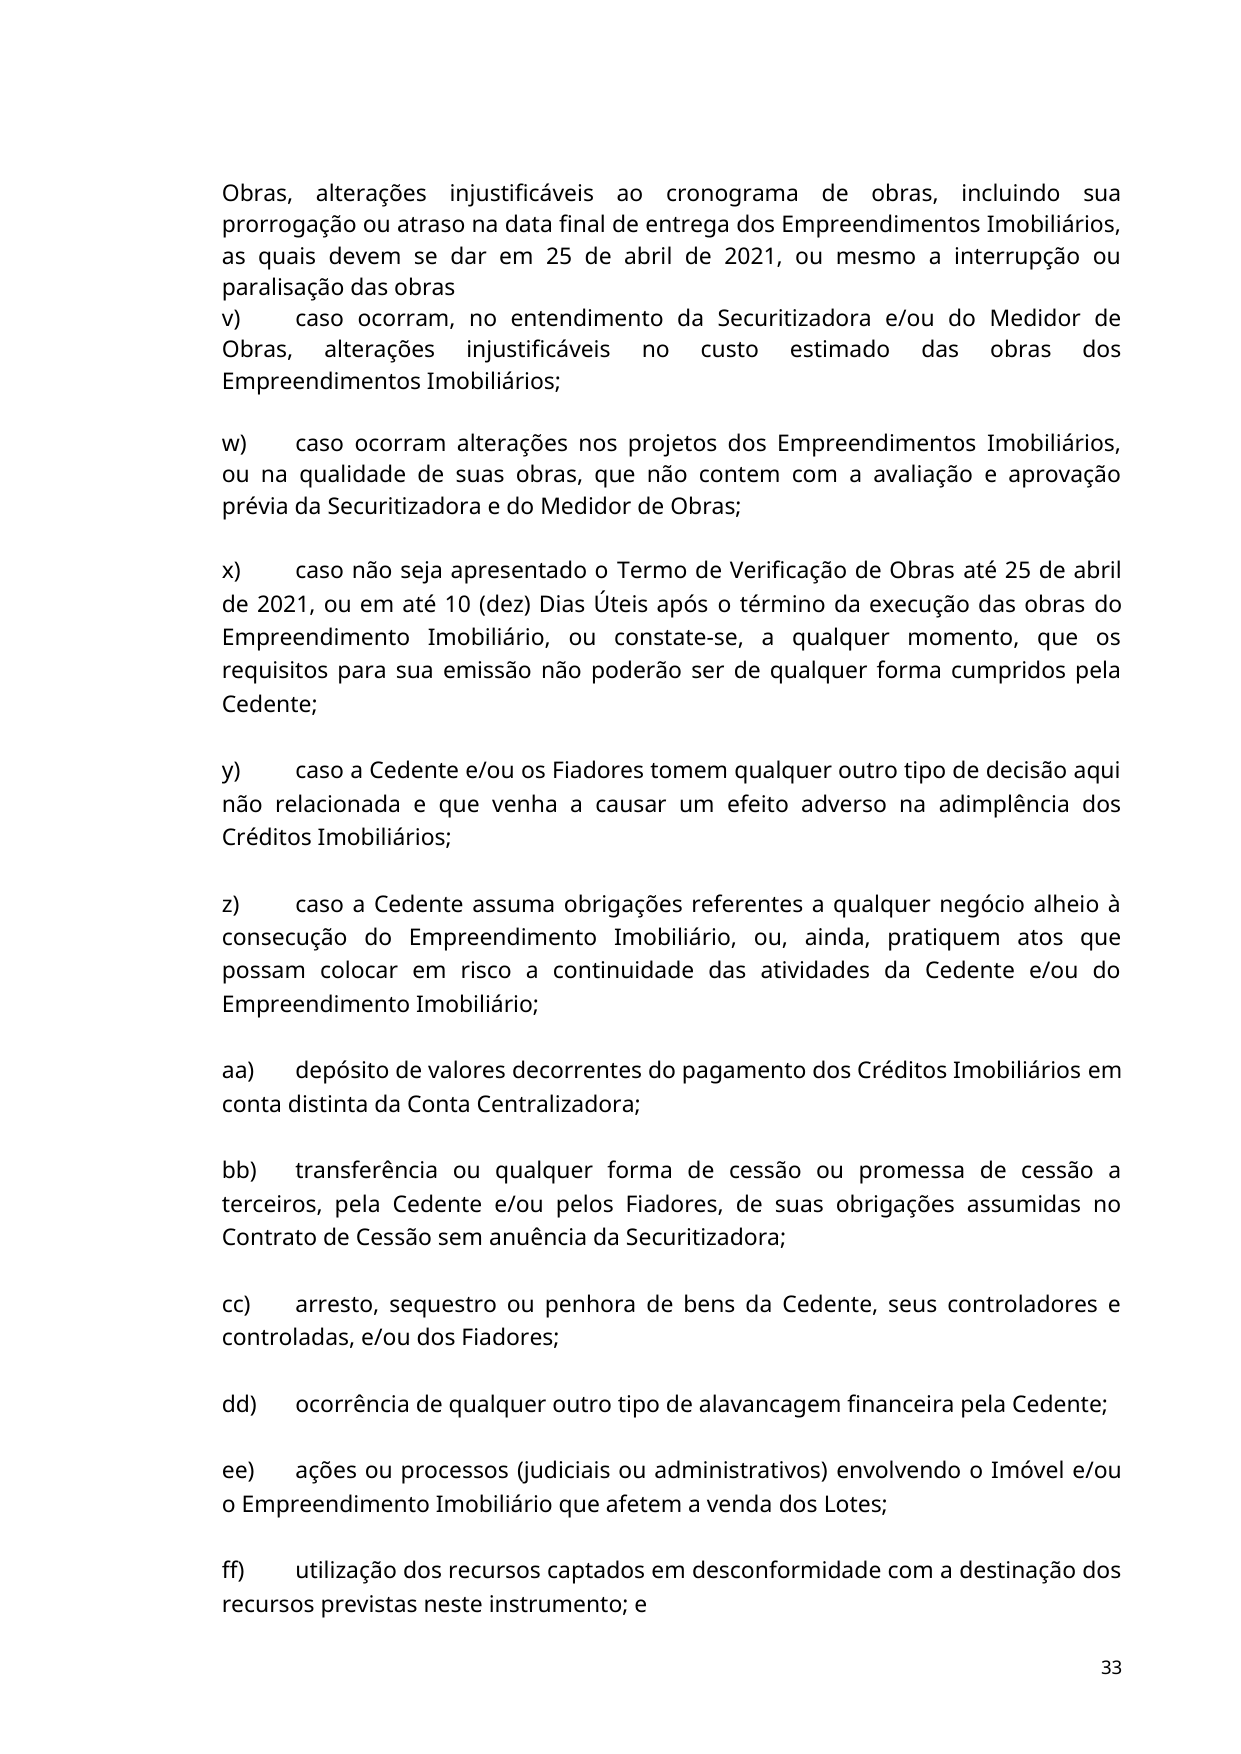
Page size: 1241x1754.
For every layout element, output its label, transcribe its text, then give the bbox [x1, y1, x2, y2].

list caso a Cedente e/ou os Fiadores tomem qualquer outro tipo de decisão aqui não relacionada e que venha a causar um efeito adverso na adimplência dos Créditos Imobiliários; [222, 752, 1122, 852]
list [222, 177, 1122, 302]
list caso não seja apresentado o Termo de Verificação de Obras até 25 de abril de 2021, ou em até 10 (dez) Dias Úteis após o término da execução das obras do Empreendimento Imobiliário, ou constate-se, a qualquer momento, que os requisitos para sua emissão não poderão ser de qualquer forma cumpridos pela Cedente; [222, 552, 1122, 719]
list depósito de valores decorrentes do pagamento dos Créditos Imobiliários em conta distinta da Conta Centralizadora; [222, 1052, 1122, 1119]
list ações ou processos (judiciais ou administrativos) envolvendo o Imóvel e/ou o Empreendimento Imobiliário que afetem a venda dos Lotes; [222, 1452, 1122, 1519]
list caso a Cedente assuma obrigações referentes a qualquer negócio alheio à consecução do Empreendimento Imobiliário, ou, ainda, pratiquem atos que possam colocar em risco a continuidade das atividades da Cedente e/ou do Empreendimento Imobiliário; [222, 886, 1122, 1019]
list ocorrência de qualquer outro tipo de alavancagem financeira pela Cedente; [222, 1386, 1122, 1419]
list transferência ou qualquer forma de cessão ou promessa de cessão a terceiros, pela Cedente e/ou pelos Fiadores, de suas obrigações assumidas no Contrato de Cessão sem anuência da Securitizadora; [222, 1152, 1122, 1252]
list caso ocorram alterações nos projetos dos Empreendimentos Imobiliários, ou na qualidade de suas obras, que não contem com a avaliação e aprovação prévia da Securitizadora e do Medidor de Obras; [222, 427, 1122, 521]
list caso ocorram, no entendimento da Securitizadora e/ou do Medidor de Obras, alterações injustificáveis no custo estimado das obras dos Empreendimentos Imobiliários; [222, 302, 1122, 396]
list utilização dos recursos captados em desconformidade com a destinação dos recursos previstas neste instrumento; e [222, 1552, 1122, 1619]
list arresto, sequestro ou penhora de bens da Cedente, seus controladores e controladas, e/ou dos Fiadores; [222, 1286, 1122, 1352]
